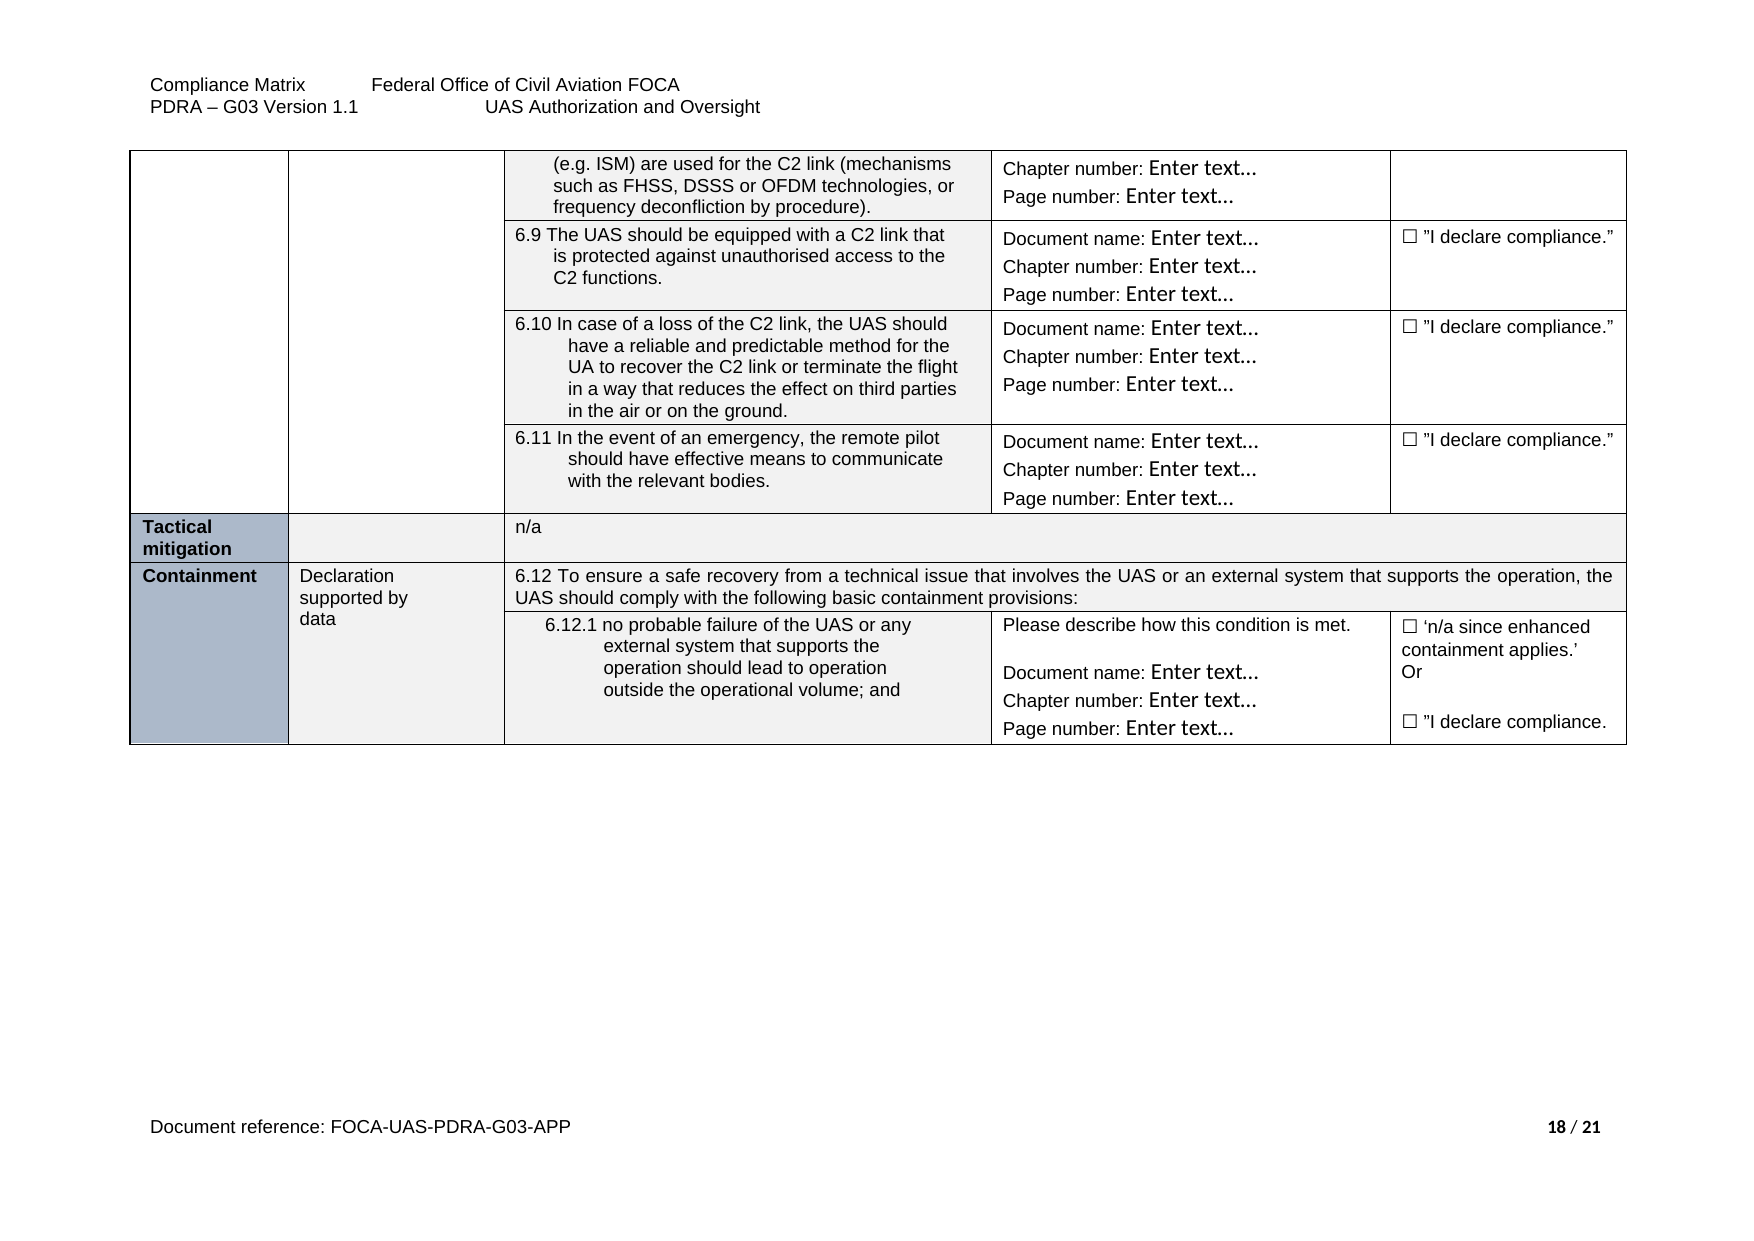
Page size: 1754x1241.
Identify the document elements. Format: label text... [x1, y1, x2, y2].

table_cell ”I declare compliance.” [1391, 425, 1626, 513]
table_cell n/a [505, 514, 1626, 562]
table_cell 6.12.1 no probable failure of the UAS or any external system that supports the operation should lead to operation outside the operational volume; and [505, 612, 991, 743]
table_cell Declaration supported by data [289, 563, 504, 743]
table_cell ”I declare compliance.” [1391, 311, 1626, 423]
table_cell ”I declare compliance.” [1391, 221, 1626, 310]
table_cell Containment [131, 563, 288, 743]
table_cell [289, 514, 504, 562]
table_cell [992, 151, 1390, 220]
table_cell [505, 151, 991, 220]
table_cell Document name: Chapter number: Page number: [992, 221, 1390, 310]
table_cell 6.9 The UAS should be equipped with a C2 link that is protected against unauthorised access to the C2 functions. [505, 221, 991, 310]
table_cell Tactical mitigation [131, 514, 288, 562]
table_cell 6.11 In the event of an emergency, the remote pilot should have effective means to communicate with the relevant bodies. [505, 425, 991, 513]
table_cell Document name: Chapter number: Page number: [992, 425, 1390, 513]
table_cell 6.12 To ensure a safe recovery from a technical issue that involves the UAS or an external system that supports the operation, the UAS should comply with the following basic containment provisions: [505, 563, 1626, 611]
table_cell 6.10 In case of a loss of the C2 link, the UAS should have a reliable and predictable method for the UA to recover the C2 link or terminate the flight in a way that reduces the effect on third parties in the air or on the ground. [505, 311, 991, 423]
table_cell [1391, 151, 1626, 220]
table_cell Document name: Chapter number: Page number: [992, 311, 1390, 423]
table_cell ‘n/a since enhanced containment applies.’ Or ”I declare compliance. A design and installation appraisal is available, and covers at least the following: the design and installation features (independence, separation, and redundancy); and the particular risks (e.g. hail, ice, snow, electromagnetic interference, etc.) relevant to the type of operation”. [1391, 612, 1626, 743]
table_cell Please describe how this condition is met. Document name: Chapter number: Page number: [992, 612, 1390, 743]
